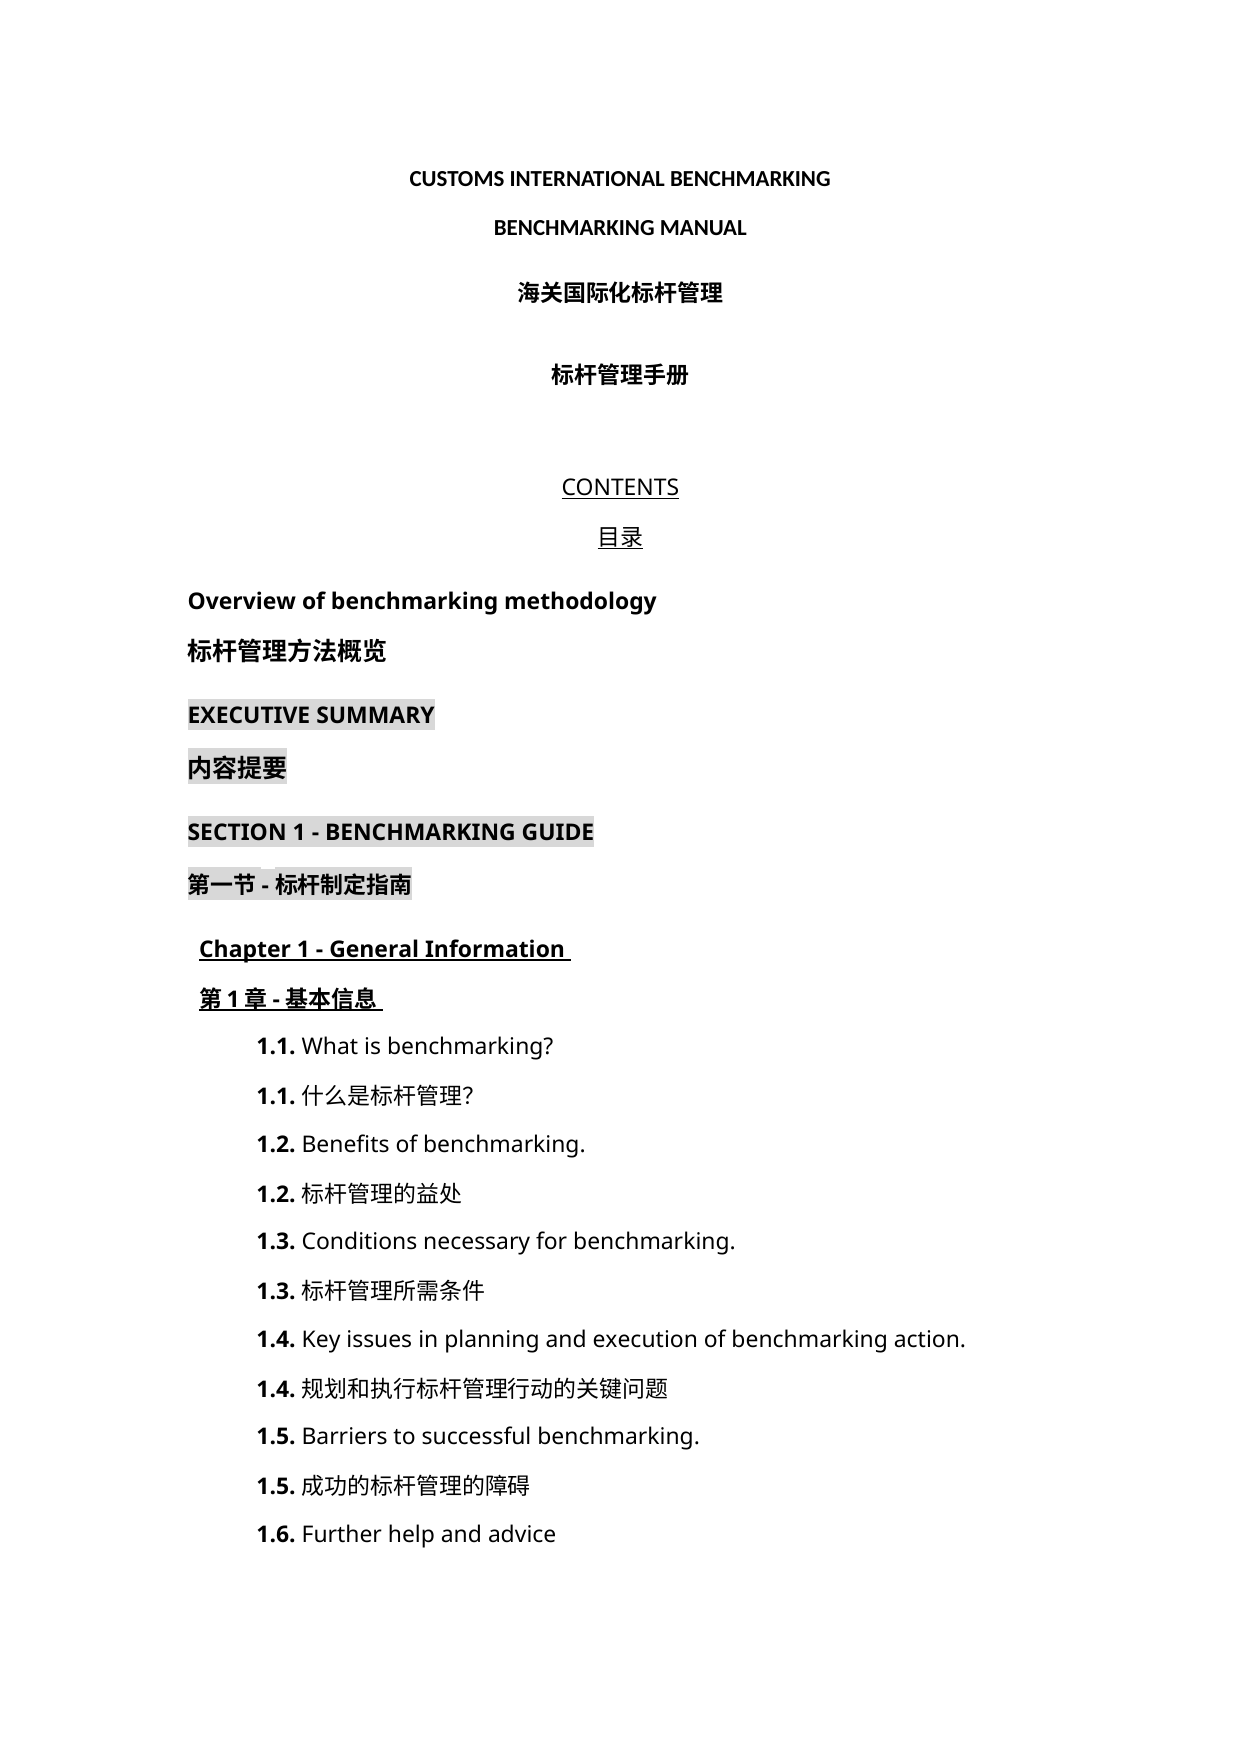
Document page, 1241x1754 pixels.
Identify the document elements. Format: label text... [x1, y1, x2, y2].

text 第一节 - 标杆制定指南 [187, 851, 1053, 916]
text 1.5. Barriers to successful benchmarking. [187, 1420, 1053, 1452]
text 内容提要 [187, 734, 1053, 799]
text Chapter 1 - General Information [187, 932, 1053, 965]
text 1.4. Key issues in planning and execution of benchmarking action. [187, 1322, 1053, 1355]
text EXECUTIVE SUMMARY [187, 698, 1053, 731]
text 1.3. 标杆管理所需条件 [187, 1257, 1053, 1322]
text 海关国际化标杆管理 [187, 259, 1053, 324]
text 第1章 - 基本信息 [187, 965, 1053, 1030]
text CUSTOMS INTERNATIONAL BENCHMARKING [187, 162, 1053, 194]
text 1.3. Conditions necessary for benchmarking. [187, 1225, 1053, 1257]
text CONTENTS [187, 471, 1053, 503]
text 1.2. Benefits of benchmarking. [187, 1127, 1053, 1160]
text 1.2. 标杆管理的益处 [187, 1160, 1053, 1225]
text 1.1. 什么是标杆管理？ [187, 1062, 1053, 1127]
text BENCHMARKING MANUAL [187, 211, 1053, 243]
text 1.4. 规划和执行标杆管理行动的关键问题 [187, 1355, 1053, 1420]
text 1.6. Further help and advice [187, 1517, 1053, 1550]
text 1.1. What is benchmarking? [187, 1030, 1053, 1062]
text 目录 [187, 503, 1053, 568]
text Overview of benchmarking methodology [187, 584, 1053, 617]
text 标杆管理方法概览 [187, 617, 1053, 682]
text 标杆管理手册 [187, 341, 1053, 406]
text 1.5. 成功的标杆管理的障碍 [187, 1452, 1053, 1517]
text SECTION 1 - BENCHMARKING GUIDE [187, 815, 1053, 848]
